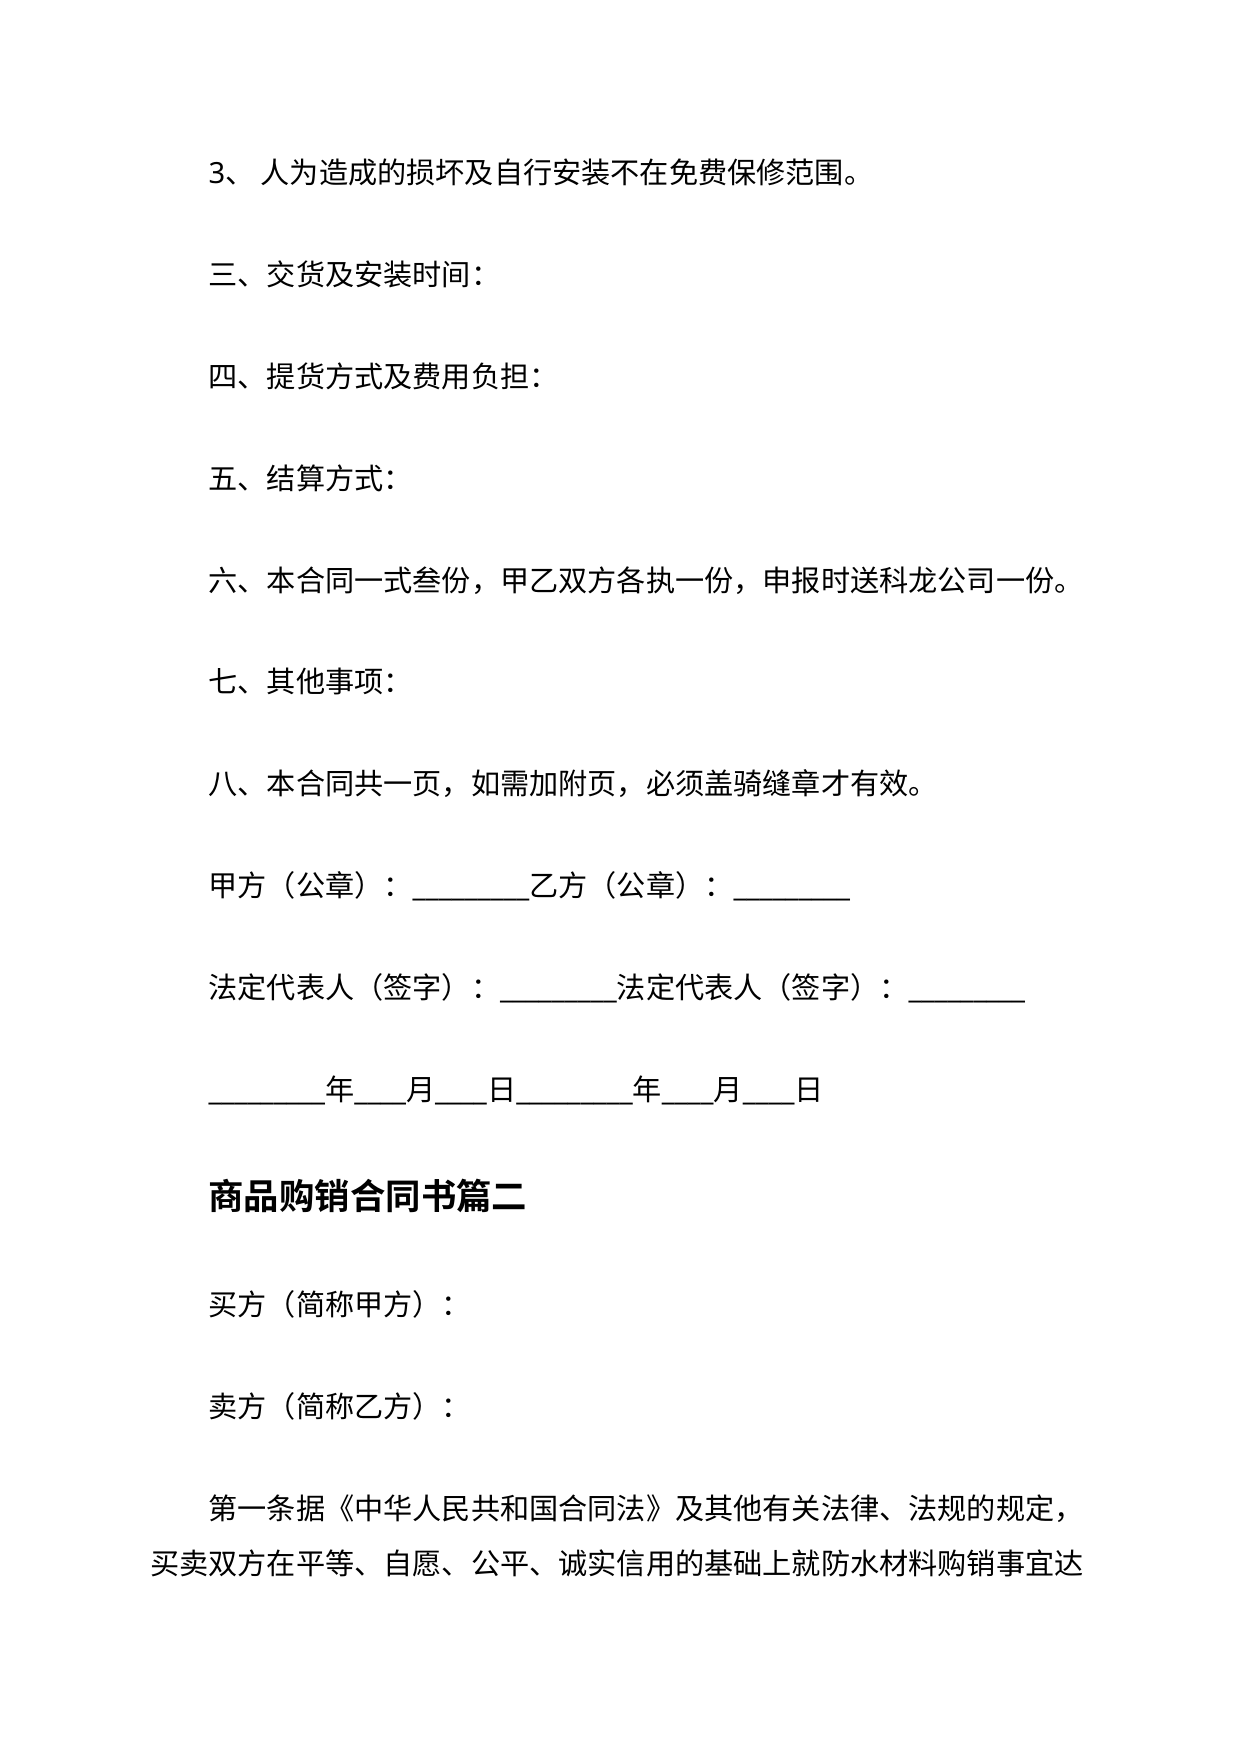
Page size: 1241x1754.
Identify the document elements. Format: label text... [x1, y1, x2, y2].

text 买方（简称甲方）： [150, 1282, 1090, 1324]
text 八、本合同共一页，如需加附页，必须盖骑缝章才有效。 [150, 761, 1090, 803]
text 商品购销合同书篇二 [150, 1168, 1090, 1220]
text 三、交货及安装时间： [150, 252, 1090, 294]
text 卖方（简称乙方）： [150, 1384, 1090, 1426]
text 七、其他事项： [150, 659, 1090, 701]
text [150, 1486, 1090, 1583]
text 法定代表人（签字）：_________法定代表人（签字）：_________ [150, 964, 1090, 1007]
text _________年____月____日_________年____月____日 [150, 1067, 1090, 1109]
text 甲方（公章）：_________乙方（公章）：_________ [150, 863, 1090, 905]
text 五、结算方式： [150, 456, 1090, 498]
text 六、本合同一式叁份，甲乙双方各执一份，申报时送科龙公司一份。 [150, 557, 1090, 599]
text 四、提货方式及费用负担： [150, 354, 1090, 396]
text 3、 人为造成的损坏及自行安装不在免费保修范围。 [150, 150, 1090, 192]
